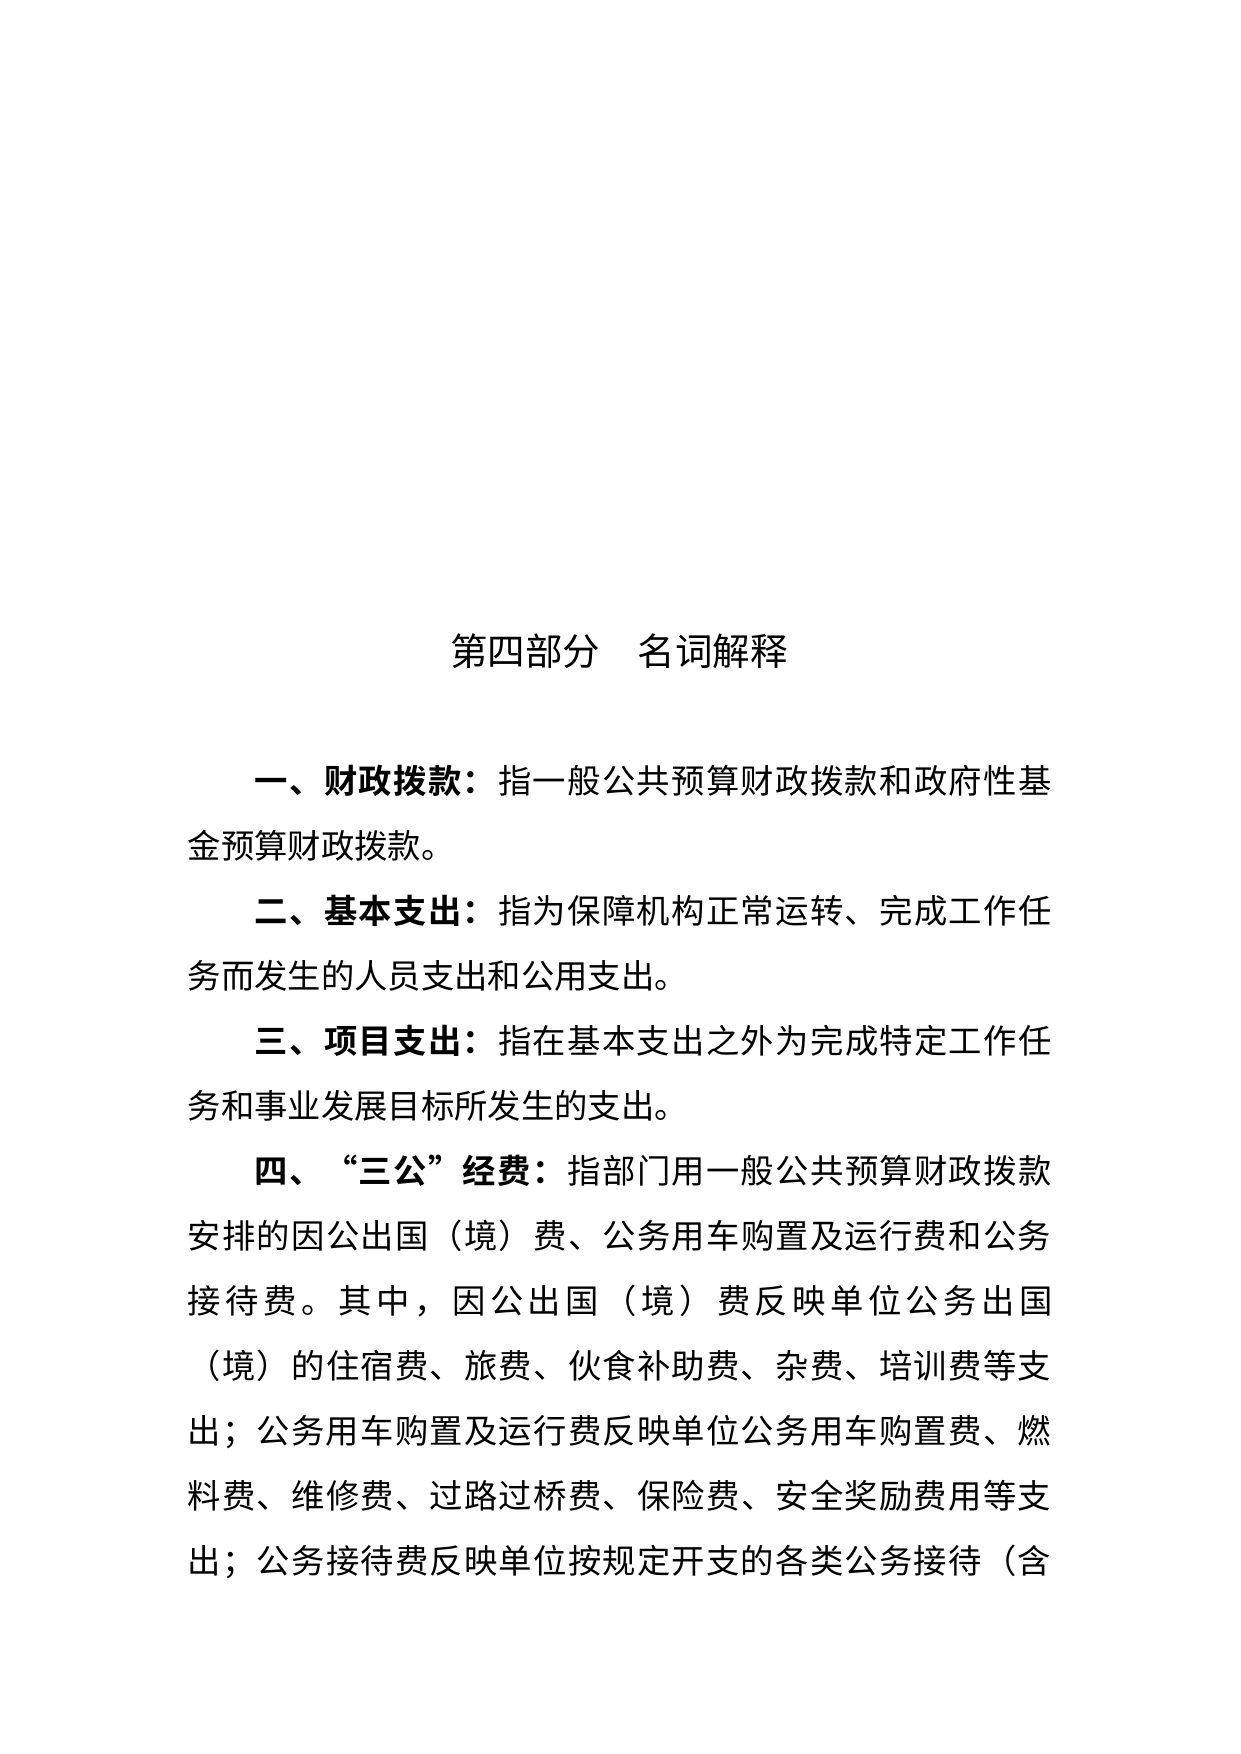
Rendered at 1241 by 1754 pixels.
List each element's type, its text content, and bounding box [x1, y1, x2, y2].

text 第四部分 名词解释 [187, 617, 1053, 682]
text 一、财政拨款：指一般公共预算财政拨款和政府性基金预算财政拨款。 [187, 747, 1053, 877]
text 三、项目支出：指在基本支出之外为完成特定工作任务和事业发展目标所发生的支出。 [187, 1007, 1053, 1137]
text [187, 1137, 1053, 1592]
text 二、基本支出：指为保障机构正常运转、完成工作任务而发生的人员支出和公用支出。 [187, 877, 1053, 1007]
